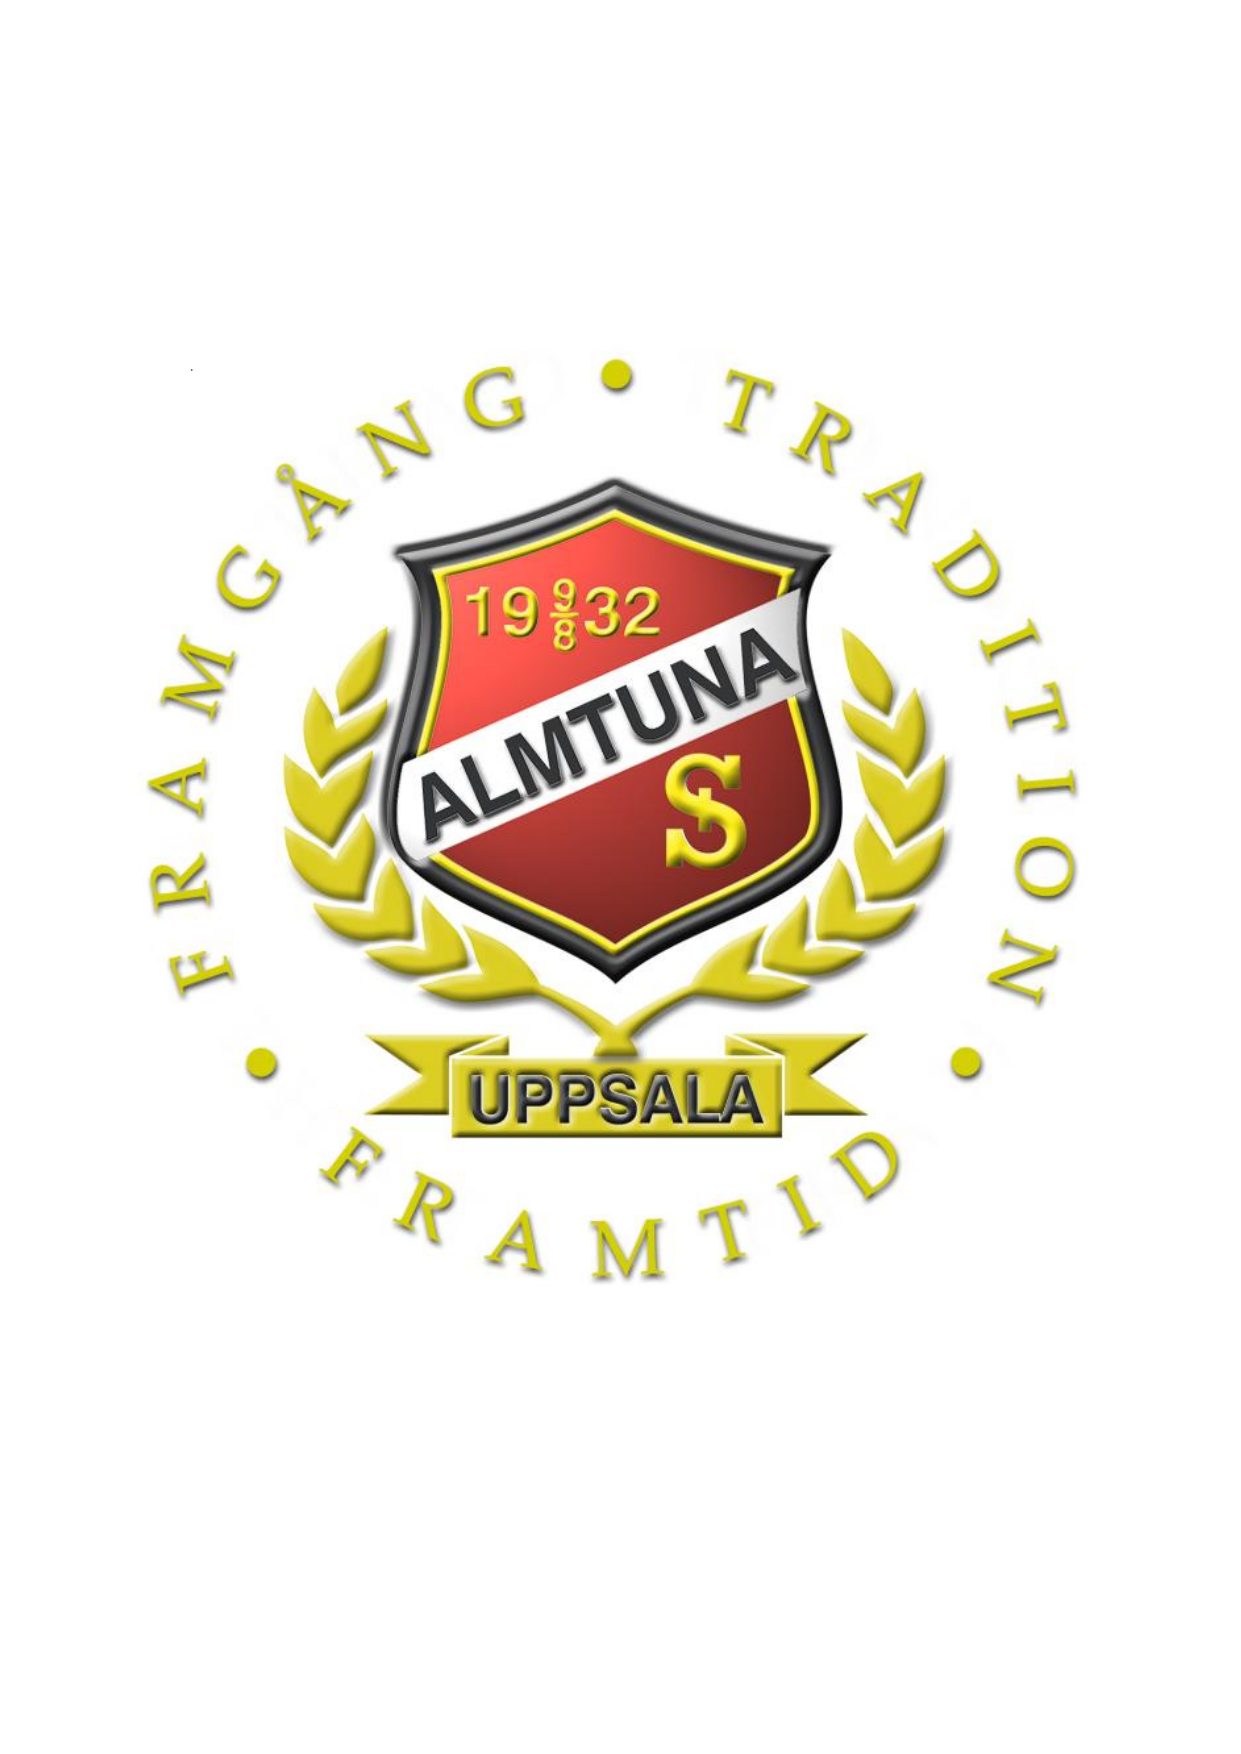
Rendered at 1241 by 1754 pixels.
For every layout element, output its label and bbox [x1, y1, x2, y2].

picture [129, 310, 1105, 1286]
